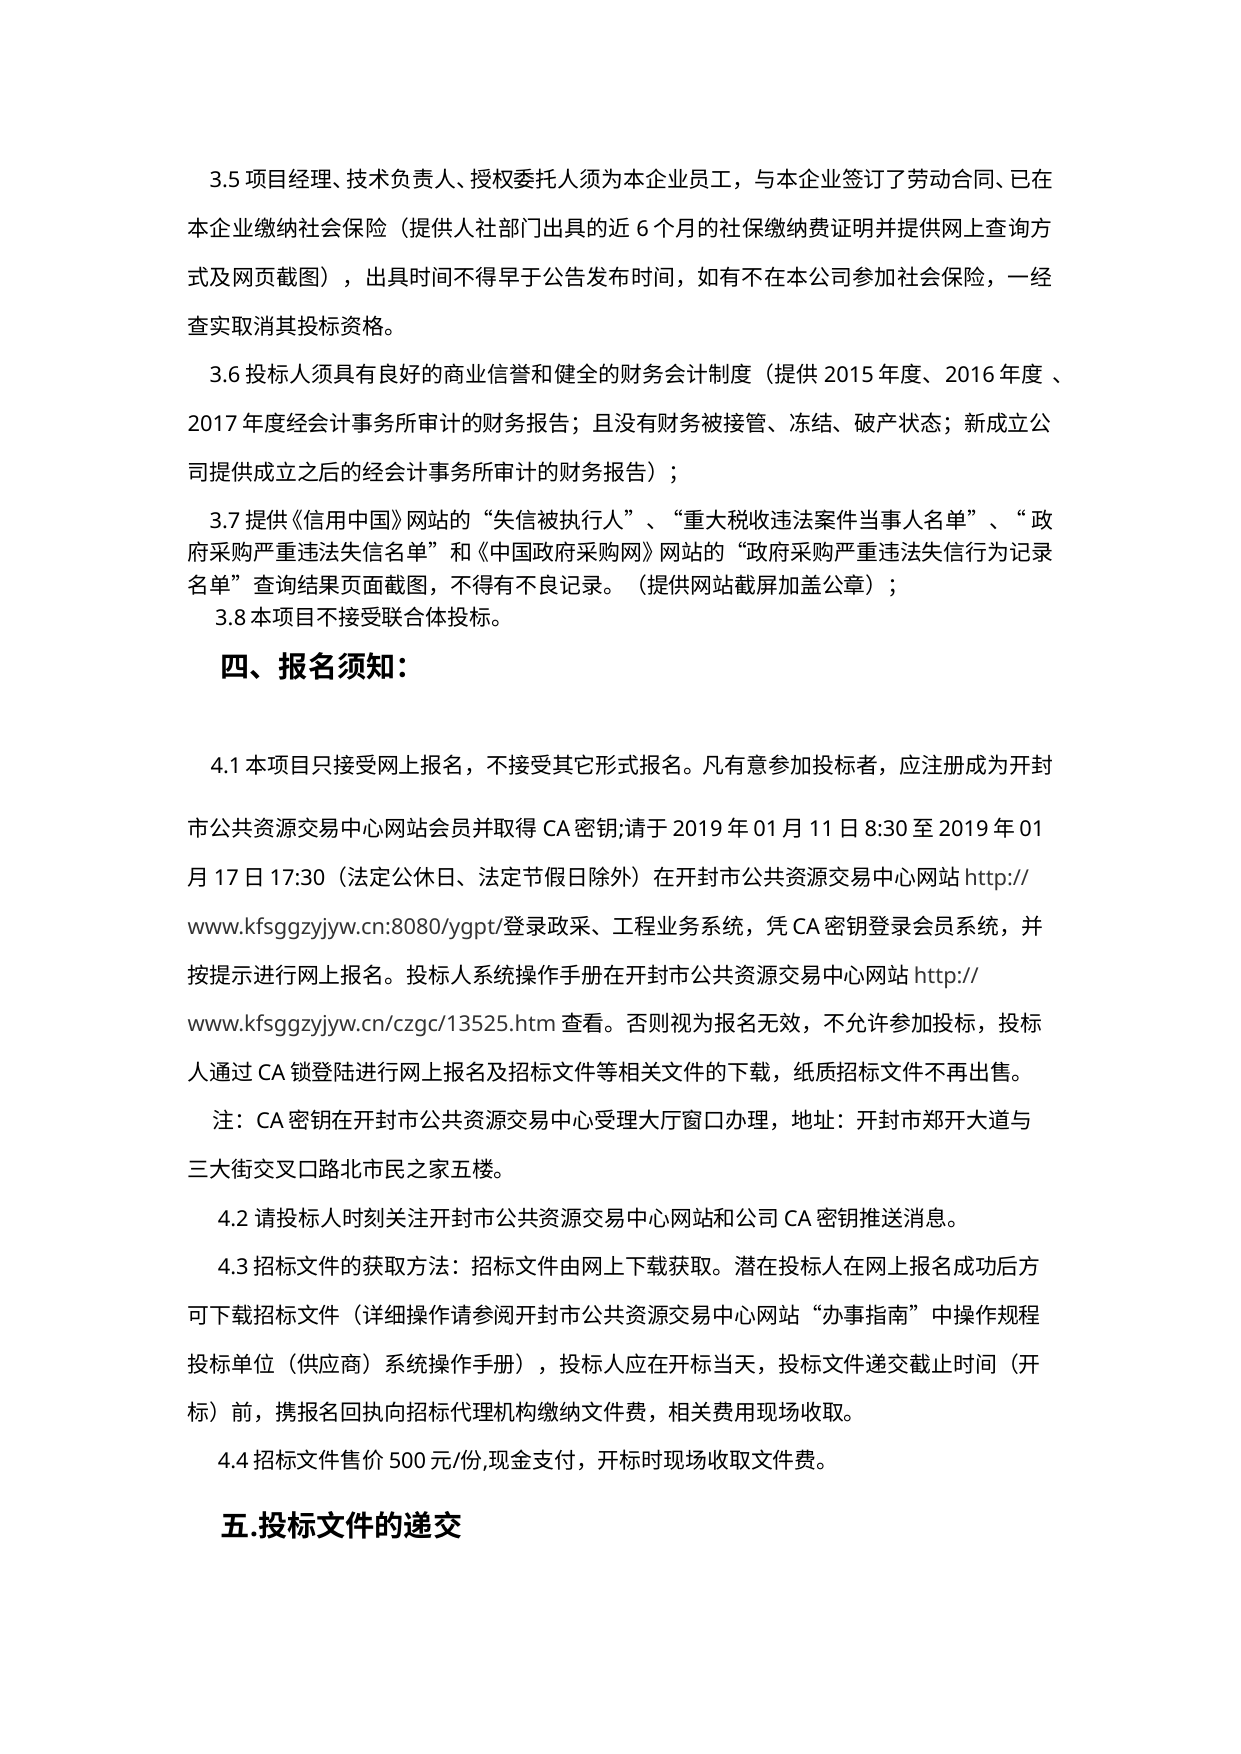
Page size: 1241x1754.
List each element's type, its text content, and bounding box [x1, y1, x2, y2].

text 3.5项目经理、技术负责人、授权委托人须为本企业员工，与本企业签订了劳动合同、已在本企业缴纳社会保险（提供人社部门出具的近6个月的社保缴纳费证明并提供网上查询方式及网页截图），出具时间不得早于公告发布时间，如有不在本公司参加社会保险，一经查实取消其投标资格。 [187, 162, 1053, 341]
text 3.6投标人须具有良好的商业信誉和健全的财务会计制度（提供2015年度、2016年度、2017年度经会计事务所审计的财务报告；且没有财务被接管、冻结、破产状态；新成立公司提供成立之后的经会计事务所审计的财务报告）； [187, 357, 1053, 487]
text 3.7提供《信用中国》网站的“失信被执行人”、“重大税收违法案件当事人名单”、“ 政府采购严重违法失信名单”和《中国政府采购网》网站的“政府采购严重违法失信行为记录名单”查询结果页面截图，不得有不良记录。（提供网站截屏加盖公章）； [187, 502, 1053, 600]
text 注：CA密钥在开封市公共资源交易中心受理大厅窗口办理，地址：开封市郑开大道与三大街交叉口路北市民之家五楼。 [187, 1152, 1053, 1233]
text 4.3招标文件的获取方法：招标文件由网上下载获取。潜在投标人在网上报名成功后方可下载招标文件（详细操作请参阅开封市公共资源交易中心网站“办事指南”中操作规程投标单位（供应商）系统操作手册），投标人应在开标当天，投标文件递交截止时间（开标）前，携报名回执向招标代理机构缴纳文件费，相关费用现场收取。 [187, 1297, 1053, 1476]
text 3.8本项目不接受联合体投标。 [187, 600, 1053, 632]
text 4.4招标文件售价500元/份,现金支付，开标时现场收取文件费。 [187, 1492, 1053, 1524]
text 四、报名须知： 4.1本项目只接受网上报名，不接受其它形式报名。凡有意参加投标者，应注册成为开封市公共资源交易中心网站会员并取得 CA密钥;请于2019年01月11日8:30至2019年01月17日17:30（法定公休日、法定节假日除外）在开封市公共资源交易中心网站http://www.kfsggzyjyw.cn:8080/ygpt/登录政采、工程业务系统，凭CA密钥登录会员系统，并按提示进行网上报名。投标人系统操作手册在开封市公共资源交易中心网站http://www.kfsggzyjyw.cn/czgc/13525.htm查看。否则视为报名无效，不允许参加投标，投标人通过CA锁登陆进行网上报名及招标文件等相关文件的下载，纸质招标文件不再出售。 [187, 632, 1053, 1136]
text 4.2 请投标人时刻关注开封市公共资源交易中心网站和公司CA密钥推送消息。 [187, 1249, 1053, 1282]
